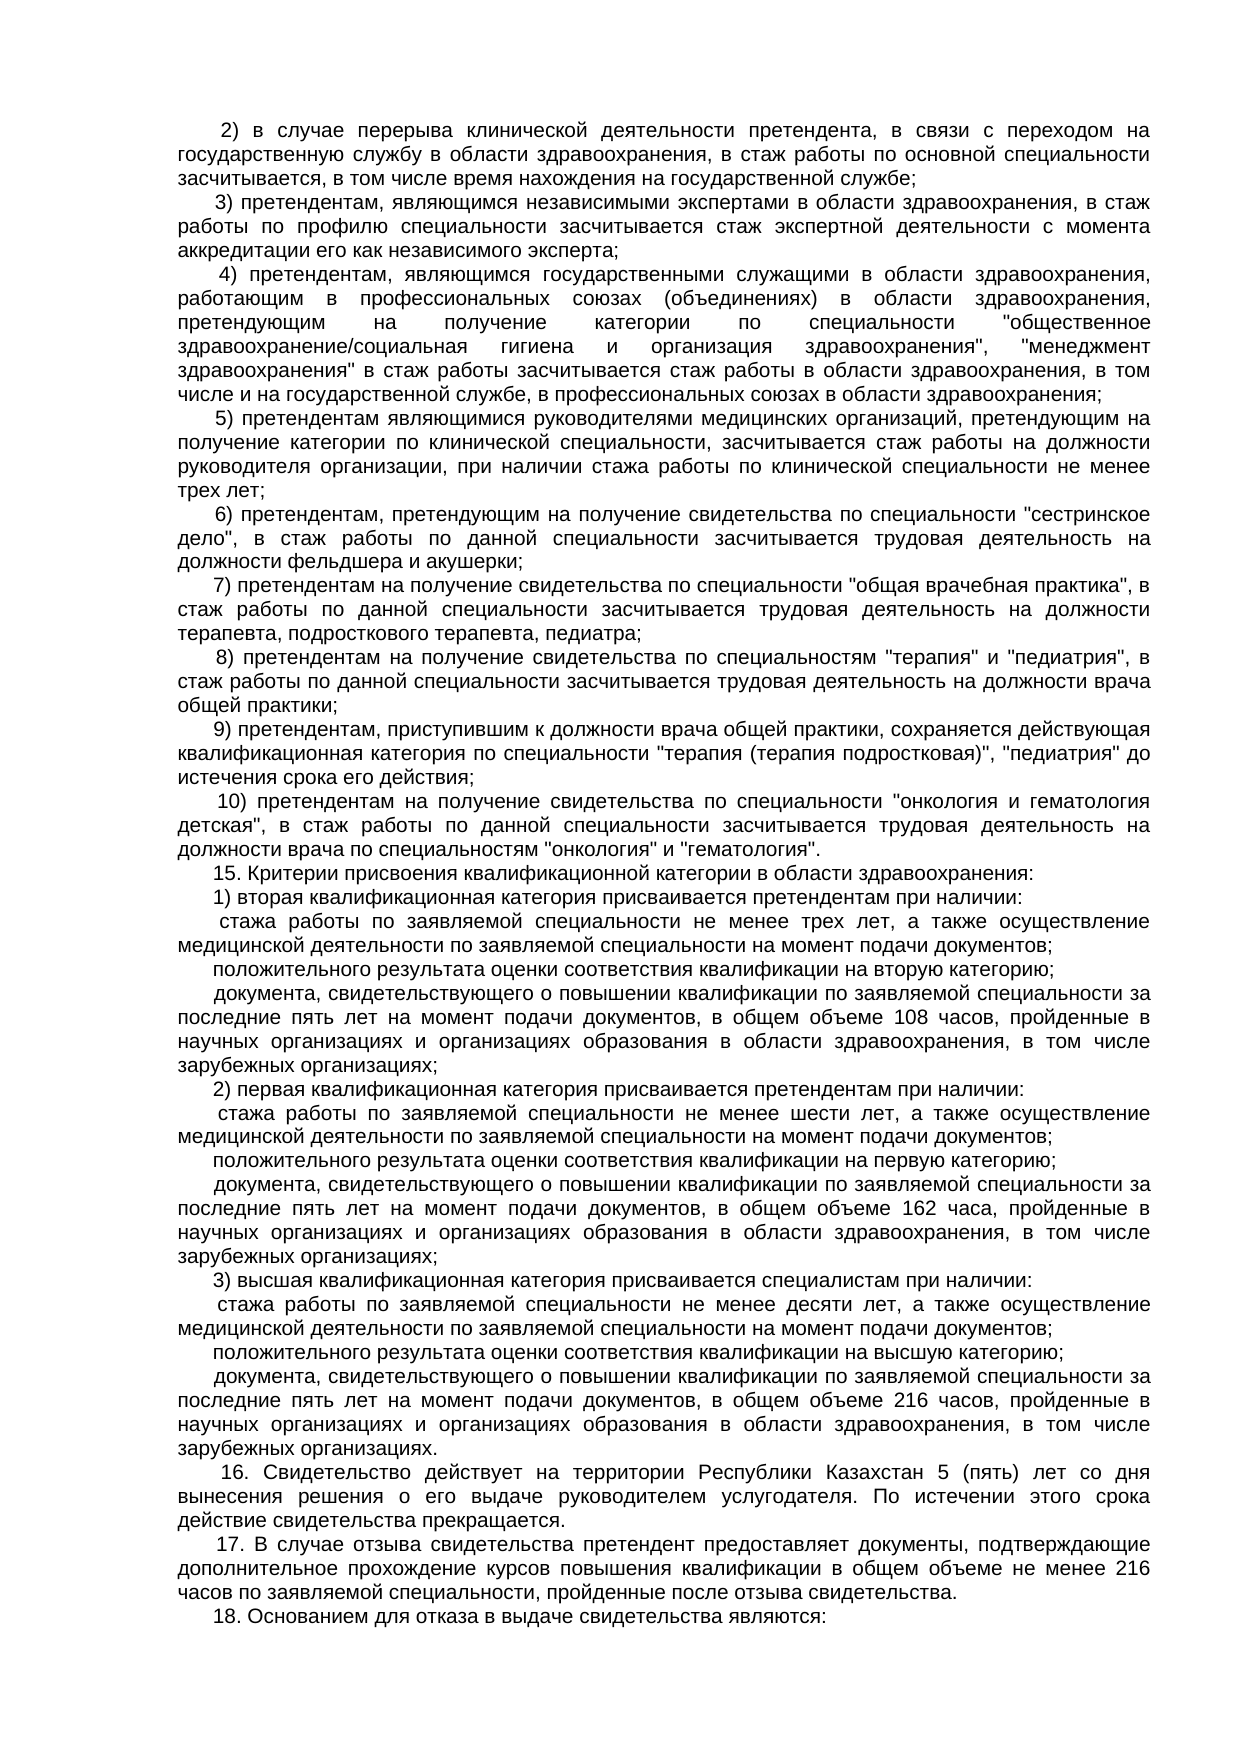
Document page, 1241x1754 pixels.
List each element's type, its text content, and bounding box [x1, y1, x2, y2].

text 3) высшая квалификационная категория присваивается специалистам при наличии: [177, 1268, 1152, 1292]
text 10) претендентам на получение свидетельства по специальности "онкология и гематология детская", в стаж работы по данной специальности засчитывается трудовая деятельность на должности врача по специальностям "онкология" и "гематология". [177, 789, 1152, 861]
text 6) претендентам, претендующим на получение свидетельства по специальности "сестринское дело", в стаж работы по данной специальности засчитывается трудовая деятельность на должности фельдшера и акушерки; [177, 501, 1152, 573]
text 17. В случае отзыва свидетельства претендент предоставляет документы, подтверждающие дополнительное прохождение курсов повышения квалификации в общем объеме не менее 216 часов по заявляемой специальности, пройденные после отзыва свидетельства. [177, 1532, 1152, 1603]
text стажа работы по заявляемой специальности не менее шести лет, а также осуществление медицинской деятельности по заявляемой специальности на момент подачи документов; [177, 1100, 1152, 1148]
text стажа работы по заявляемой специальности не менее трех лет, а также осуществление медицинской деятельности по заявляемой специальности на момент подачи документов; [177, 909, 1152, 957]
text 9) претендентам, приступившим к должности врача общей практики, сохраняется действующая квалификационная категория по специальности "терапия (терапия подростковая)", "педиатрия" до истечения срока его действия; [177, 717, 1152, 789]
text документа, свидетельствующего о повышении квалификации по заявляемой специальности за последние пять лет на момент подачи документов, в общем объеме 108 часов, пройденные в научных организациях и организациях образования в области здравоохранения, в том числе зарубежных организациях; [177, 981, 1152, 1076]
text 8) претендентам на получение свидетельства по специальностям "терапия" и "педиатрия", в стаж работы по данной специальности засчитывается трудовая деятельность на должности врача общей практики; [177, 645, 1152, 717]
text положительного результата оценки соответствия квалификации на первую категорию; [177, 1148, 1152, 1172]
text 3) претендентам, являющимся независимыми экспертами в области здравоохранения, в стаж работы по профилю специальности засчитывается стаж экспертной деятельности с момента аккредитации его как независимого эксперта; [177, 190, 1152, 262]
text 16. Свидетельство действует на территории Республики Казахстан 5 (пять) лет со дня вынесения решения о его выдаче руководителем услугодателя. По истечении этого срока действие свидетельства прекращается. [177, 1460, 1152, 1532]
text 4) претендентам, являющимся государственными служащими в области здравоохранения, работающим в профессиональных союзах (объединениях) в области здравоохранения, претендующим на получение категории по специальности "общественное здравоохранение/социальная гигиена и организация здравоохранения", "менеджмент здравоохранения" в стаж работы засчитывается стаж работы в области здравоохранения, в том числе и на государственной службе, в профессиональных союзах в области здравоохранения; [177, 262, 1152, 406]
text 5) претендентам являющимися руководителями медицинских организаций, претендующим на получение категории по клинической специальности, засчитывается стаж работы на должности руководителя организации, при наличии стажа работы по клинической специальности не менее трех лет; [177, 406, 1152, 501]
text 7) претендентам на получение свидетельства по специальности "общая врачебная практика", в стаж работы по данной специальности засчитывается трудовая деятельность на должности терапевта, подросткового терапевта, педиатра; [177, 573, 1152, 645]
text 2) первая квалификационная категория присваивается претендентам при наличии: [177, 1076, 1152, 1100]
text документа, свидетельствующего о повышении квалификации по заявляемой специальности за последние пять лет на момент подачи документов, в общем объеме 216 часов, пройденные в научных организациях и организациях образования в области здравоохранения, в том числе зарубежных организациях. [177, 1364, 1152, 1460]
text положительного результата оценки соответствия квалификации на высшую категорию; [177, 1340, 1152, 1364]
text 2) в случае перерыва клинической деятельности претендента, в связи с переходом на государственную службу в области здравоохранения, в стаж работы по основной специальности засчитывается, в том числе время нахождения на государственной службе; [177, 118, 1152, 190]
text 15. Критерии присвоения квалификационной категории в области здравоохранения: [177, 861, 1152, 885]
text стажа работы по заявляемой специальности не менее десяти лет, а также осуществление медицинской деятельности по заявляемой специальности на момент подачи документов; [177, 1292, 1152, 1340]
text 18. Основанием для отказа в выдаче свидетельства являются: [177, 1603, 1152, 1627]
text положительного результата оценки соответствия квалификации на вторую категорию; [177, 957, 1152, 981]
text документа, свидетельствующего о повышении квалификации по заявляемой специальности за последние пять лет на момент подачи документов, в общем объеме 162 часа, пройденные в научных организациях и организациях образования в области здравоохранения, в том числе зарубежных организациях; [177, 1172, 1152, 1268]
text 1) вторая квалификационная категория присваивается претендентам при наличии: [177, 885, 1152, 909]
